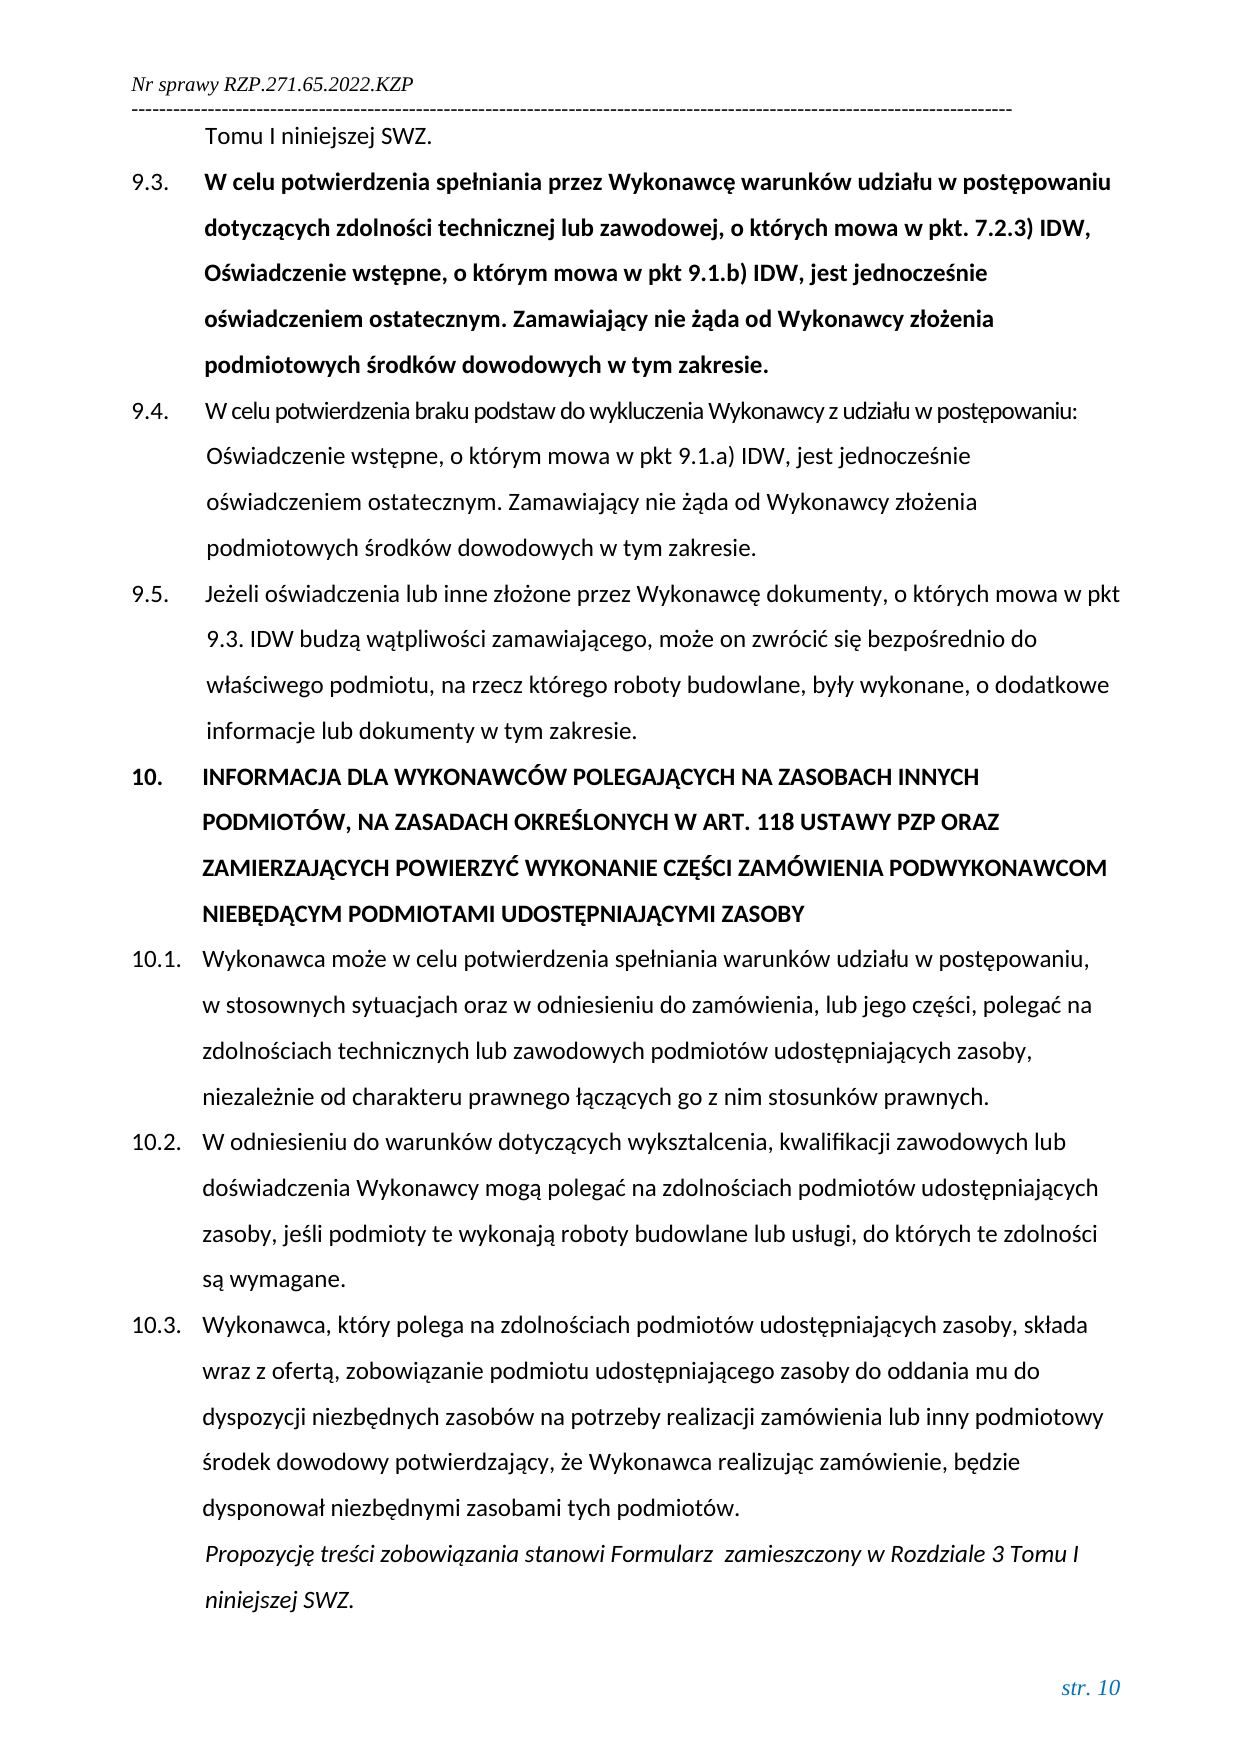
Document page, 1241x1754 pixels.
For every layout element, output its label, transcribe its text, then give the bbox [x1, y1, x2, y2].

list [131, 120, 1122, 151]
list Jeżeli oświadczenia lub inne złożone przez Wykonawcę dokumenty, o których mowa w pkt 9.3. IDW budzą wątpliwości zamawiającego, może on zwrócić się bezpośrednio do właściwego podmiotu, na rzecz którego roboty budowlane, były wykonane, o dodatkowe informacje lub dokumenty w tym zakresie. [131, 578, 1122, 745]
list W celu potwierdzenia spełniania przez Wykonawcę warunków udziału w postępowaniu dotyczących zdolności technicznej lub zawodowej, o których mowa w pkt. 7.2.3) IDW, Oświadczenie wstępne, o którym mowa w pkt 9.1.b) IDW, jest jednocześnie oświadczeniem ostatecznym. Zamawiający nie żąda od Wykonawcy złożenia podmiotowych środków dowodowych w tym zakresie. [131, 166, 1122, 379]
list Wykonawca może w celu potwierdzenia spełniania warunków udziału w postępowaniu, w stosownych sytuacjach oraz w odniesieniu do zamówienia, lub jego części, polegać na zdolnościach technicznych lub zawodowych podmiotów udostępniających zasoby, niezależnie od charakteru prawnego łączących go z nim stosunków prawnych. [131, 943, 1122, 1111]
text Oświadczenie wstępne, o którym mowa w pkt 9.1.a) IDW, jest jednocześnie oświadczeniem ostatecznym. Zamawiający nie żąda od Wykonawcy złożenia podmiotowych środków dowodowych w tym zakresie. [206, 441, 1122, 562]
list Wykonawca, który polega na zdolnościach podmiotów udostępniających zasoby, składa wraz z ofertą, zobowiązanie podmiotu udostępniającego zasoby do oddania mu do dyspozycji niezbędnych zasobów na potrzeby realizacji zamówienia lub inny podmiotowy środek dowodowy potwierdzający, że Wykonawca realizując zamówienie, będzie dysponował niezbędnymi zasobami tych podmiotów. [131, 1309, 1122, 1523]
list W odniesieniu do warunków dotyczących wyksztalcenia, kwalifikacji zawodowych lub doświadczenia Wykonawcy mogą polegać na zdolnościach podmiotów udostępniających zasoby, jeśli podmioty te wykonają roboty budowlane lub usługi, do których te zdolności są wymagane. [131, 1126, 1122, 1294]
list INFORMACJA DLA WYKONAWCÓW POLEGAJĄCYCH NA ZASOBACH INNYCH PODMIOTÓW, NA ZASADACH OKREŚLONYCH W ART. 118 USTAWY PZP ORAZ ZAMIERZAJĄCYCH POWIERZYĆ WYKONANIE CZĘŚCI ZAMÓWIENIA PODWYKONAWCOM NIEBĘDĄCYM PODMIOTAMI UDOSTĘPNIAJĄCYMI ZASOBY [131, 761, 1122, 928]
list W celu potwierdzenia braku podstaw do wykluczenia Wykonawcy z udziału w postępowaniu: [131, 395, 1122, 425]
text Propozycję treści zobowiązania stanowi Formularz zamieszczony w Rozdziale 3 Tomu I niniejszej SWZ. [205, 1538, 1122, 1614]
